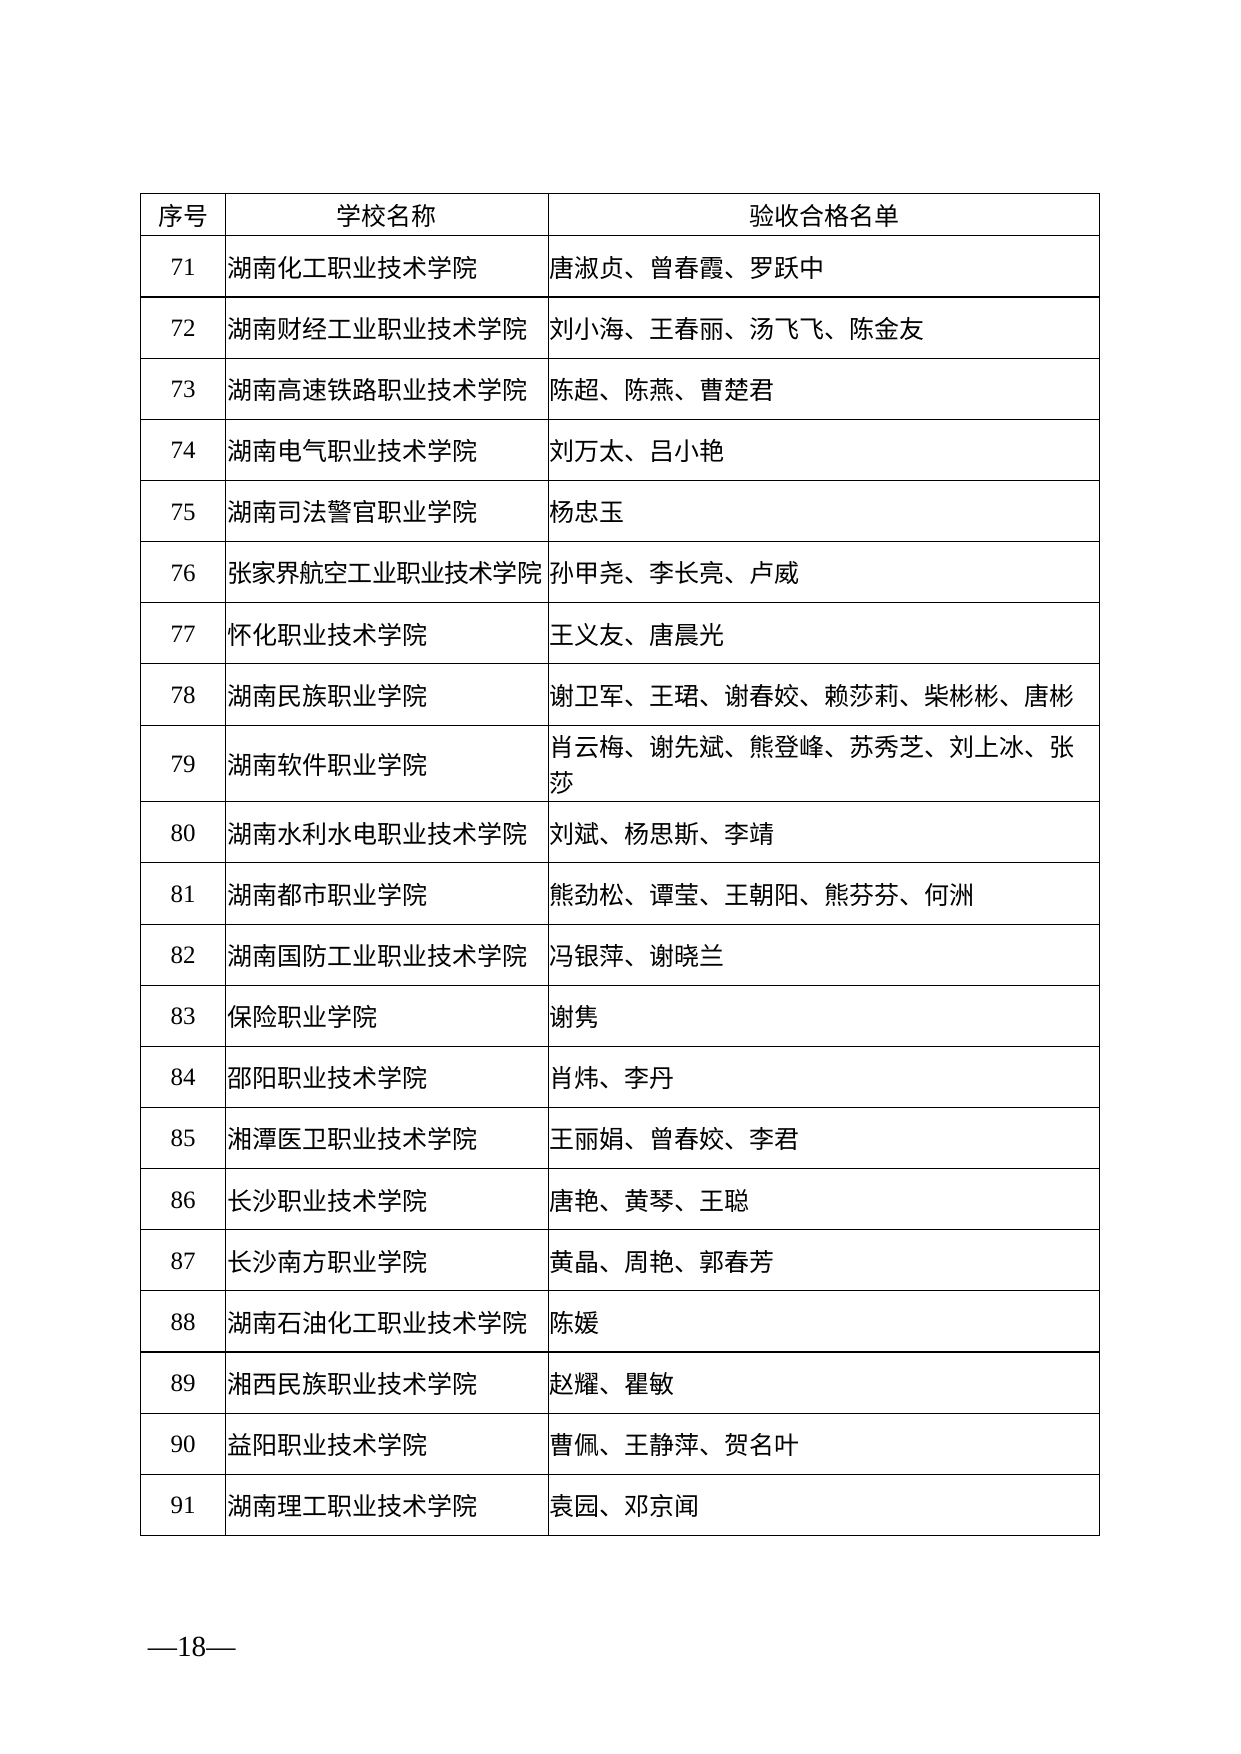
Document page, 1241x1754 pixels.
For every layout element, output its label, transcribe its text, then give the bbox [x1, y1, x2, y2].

table_cell 唐艳、黄琴、王聪 [549, 1169, 1099, 1229]
table_cell 长沙职业技术学院 [226, 1169, 548, 1229]
table_cell 唐淑贞、曾春霞、罗跃中 [549, 236, 1099, 296]
table_cell 87 [141, 1230, 225, 1290]
table_cell 长沙南方职业学院 [226, 1230, 548, 1290]
table_cell 湖南水利水电职业技术学院 [226, 802, 548, 862]
table_cell 赵耀、瞿敏 [549, 1353, 1099, 1413]
table_cell 王丽娟、曾春姣、李君 [549, 1108, 1099, 1168]
table_cell 湖南财经工业职业技术学院 [226, 298, 548, 358]
table_cell 杨忠玉 [549, 481, 1099, 541]
table_cell 怀化职业技术学院 [226, 603, 548, 663]
table_cell 肖炜、李丹 [549, 1047, 1099, 1107]
table_cell 谢隽 [549, 986, 1099, 1046]
table_cell 王义友、唐晨光 [549, 603, 1099, 663]
table_cell 83 [141, 986, 225, 1046]
table_cell 黄晶、周艳、郭春芳 [549, 1230, 1099, 1290]
table_cell 76 [141, 542, 225, 602]
table_cell 湖南司法警官职业学院 [226, 481, 548, 541]
table_header 序号 [141, 194, 225, 235]
table_cell 刘小海、王春丽、汤飞飞、陈金友 [549, 298, 1099, 358]
table_cell 谢卫军、王珺、谢春姣、赖莎莉、柴彬彬、唐彬 [549, 664, 1099, 724]
table_cell 益阳职业技术学院 [226, 1414, 548, 1474]
table_cell 88 [141, 1291, 225, 1351]
table_cell 张家界航空工业职业技术学院 [226, 542, 548, 602]
table_cell 78 [141, 664, 225, 724]
table_cell 邵阳职业技术学院 [226, 1047, 548, 1107]
table_cell 80 [141, 802, 225, 862]
table_cell 79 [141, 726, 225, 801]
table_cell 81 [141, 863, 225, 923]
table_cell 湖南软件职业学院 [226, 726, 548, 801]
table_cell 90 [141, 1414, 225, 1474]
table_cell 袁园、邓京闻 [549, 1475, 1099, 1535]
table_cell 湖南国防工业职业技术学院 [226, 925, 548, 984]
table_cell 86 [141, 1169, 225, 1229]
table_cell 85 [141, 1108, 225, 1168]
table_cell 82 [141, 925, 225, 984]
table_cell 84 [141, 1047, 225, 1107]
table_cell 89 [141, 1353, 225, 1413]
table_cell 71 [141, 236, 225, 296]
table_cell 陈媛 [549, 1291, 1099, 1351]
table_header 验收合格名单 [549, 194, 1099, 235]
table_cell 孙甲尧、李长亮、卢威 [549, 542, 1099, 602]
table_cell 91 [141, 1475, 225, 1535]
table_cell 湖南石油化工职业技术学院 [226, 1291, 548, 1351]
table_cell 74 [141, 420, 225, 480]
table_cell 冯银萍、谢晓兰 [549, 925, 1099, 984]
table_cell 刘斌、杨思斯、李靖 [549, 802, 1099, 862]
table_cell 刘万太、吕小艳 [549, 420, 1099, 480]
table_cell 湖南理工职业技术学院 [226, 1475, 548, 1535]
table_cell 湘潭医卫职业技术学院 [226, 1108, 548, 1168]
table_cell 保险职业学院 [226, 986, 548, 1046]
table_cell 73 [141, 359, 225, 419]
table_cell 肖云梅、谢先斌、熊登峰、苏秀芝、刘上冰、张莎 [549, 726, 1099, 801]
table_cell 陈超、陈燕、曹楚君 [549, 359, 1099, 419]
table_cell 湘西民族职业技术学院 [226, 1353, 548, 1413]
table_cell 75 [141, 481, 225, 541]
table_cell 湖南化工职业技术学院 [226, 236, 548, 296]
table_cell 湖南都市职业学院 [226, 863, 548, 923]
table_cell 湖南高速铁路职业技术学院 [226, 359, 548, 419]
table_cell 72 [141, 298, 225, 358]
table_cell 曹佩、王静萍、贺名叶 [549, 1414, 1099, 1474]
table_cell 熊劲松、谭莹、王朝阳、熊芬芬、何洲 [549, 863, 1099, 923]
table_cell 湖南民族职业学院 [226, 664, 548, 724]
table_cell 湖南电气职业技术学院 [226, 420, 548, 480]
table_cell 77 [141, 603, 225, 663]
table_header 学校名称 [226, 194, 548, 235]
